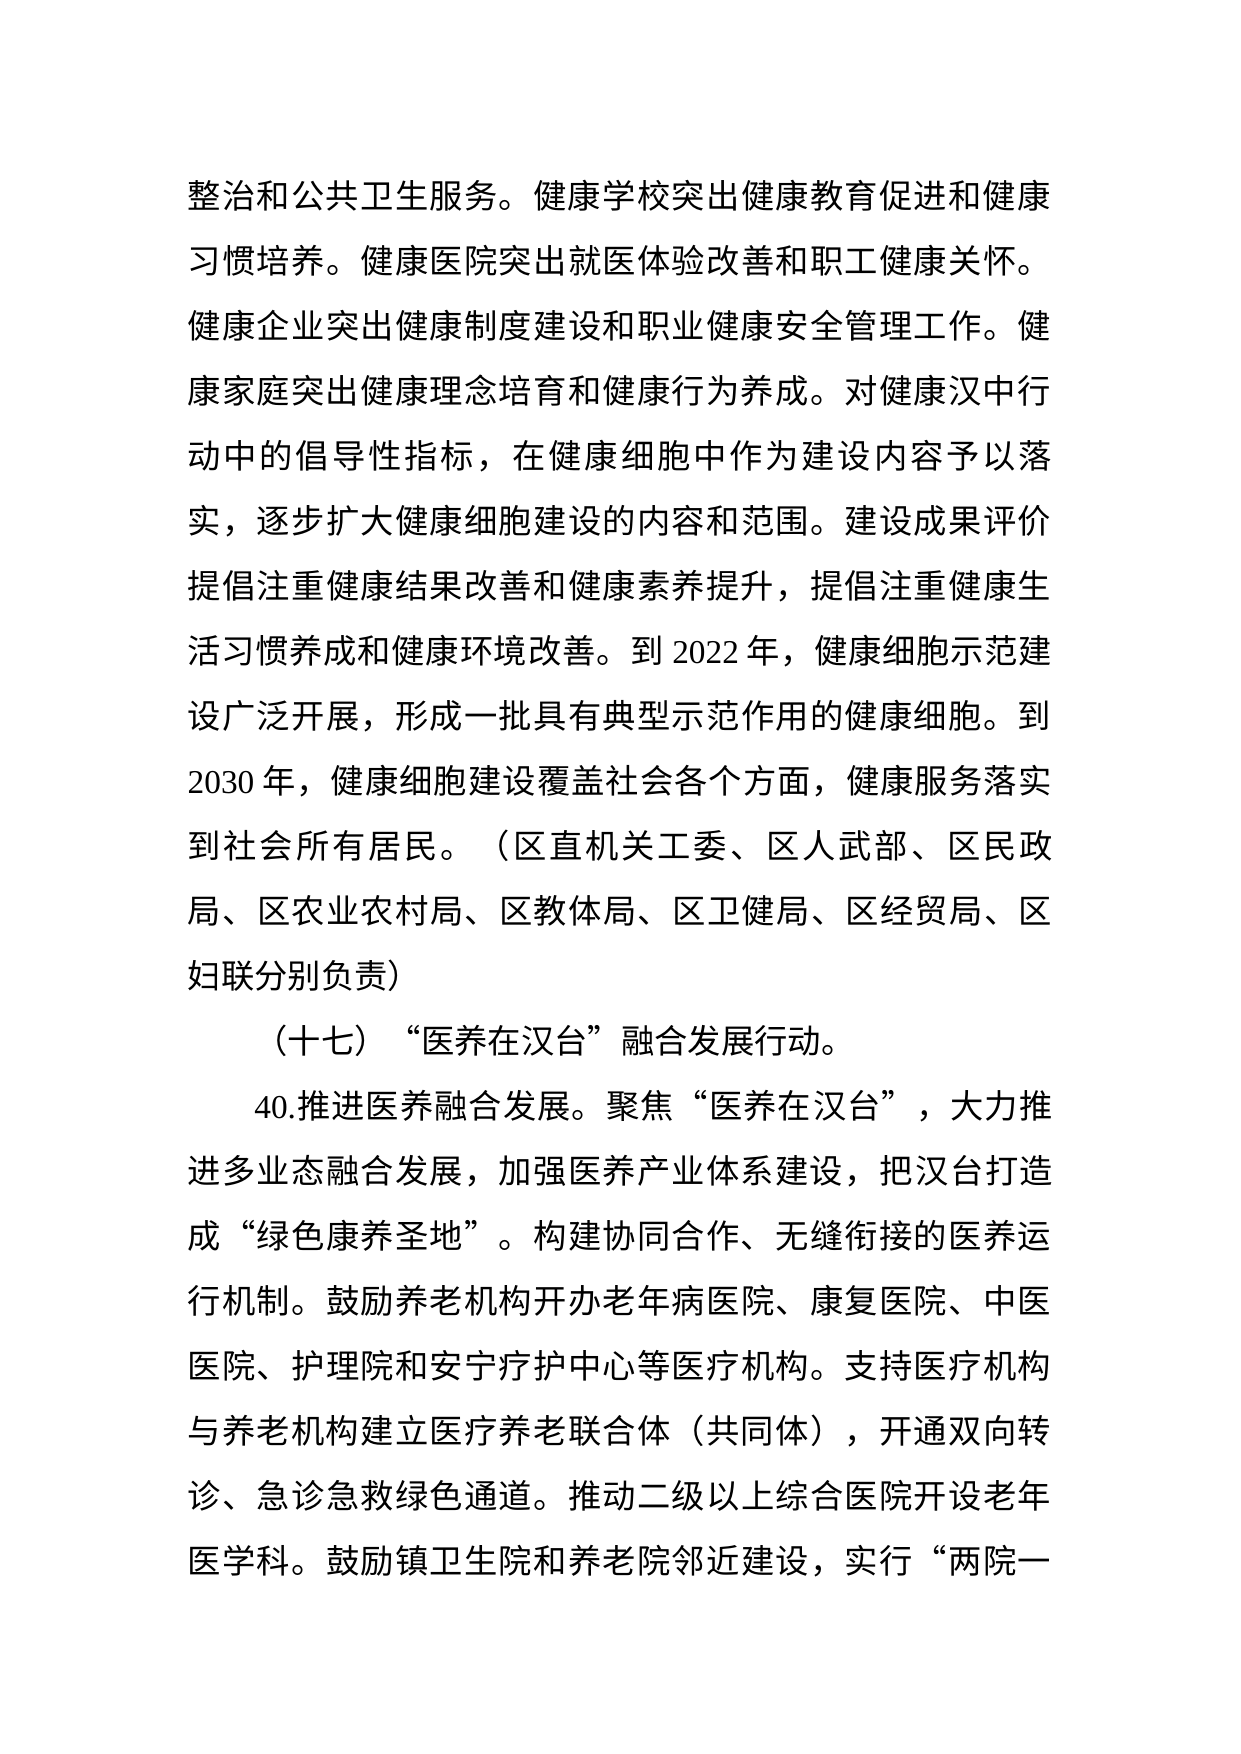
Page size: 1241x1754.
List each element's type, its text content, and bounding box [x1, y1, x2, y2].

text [187, 162, 1053, 1007]
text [187, 1072, 1053, 1592]
text （十七）“医养在汉台”融合发展行动。 [187, 1007, 1053, 1072]
